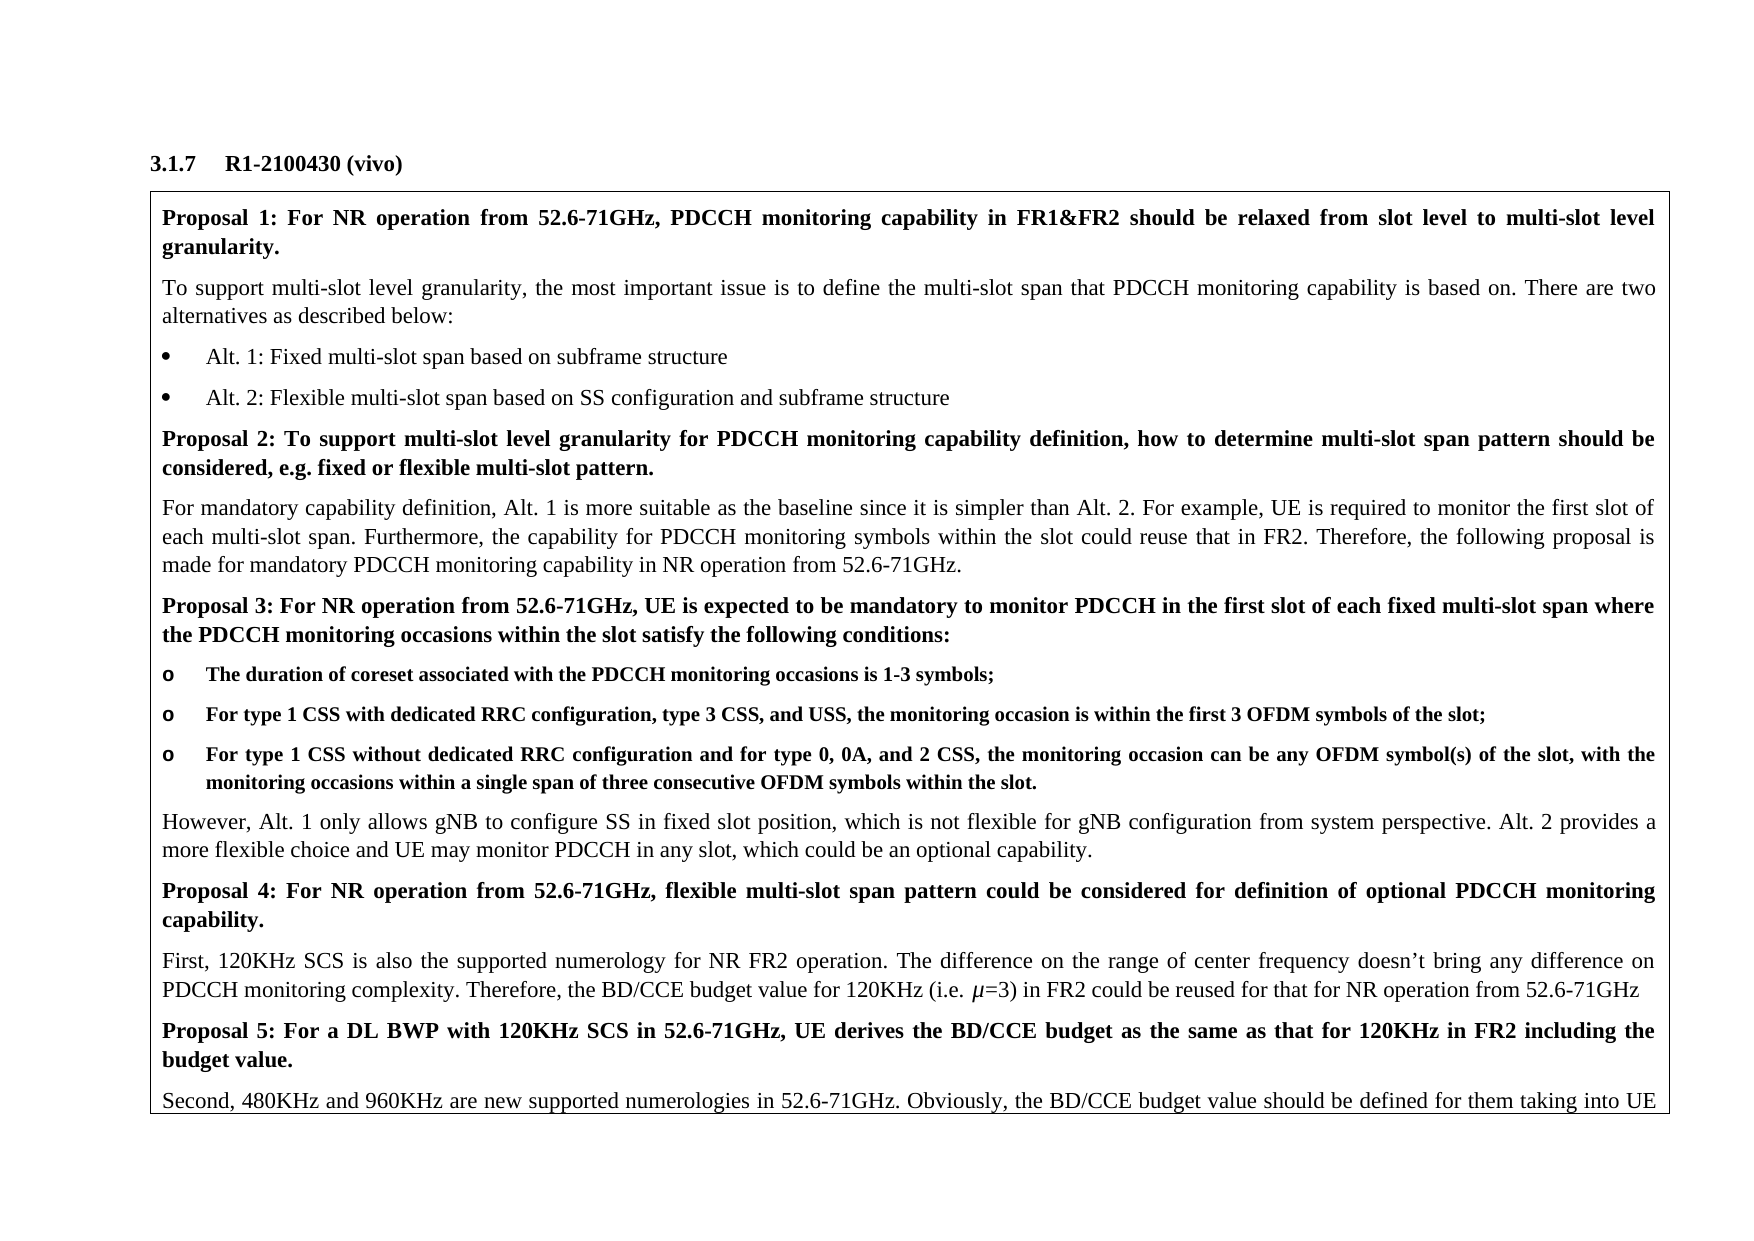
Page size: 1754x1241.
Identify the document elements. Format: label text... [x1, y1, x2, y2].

subtitle R1-2100430 (vivo) [150, 150, 1604, 176]
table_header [151, 192, 1669, 1113]
